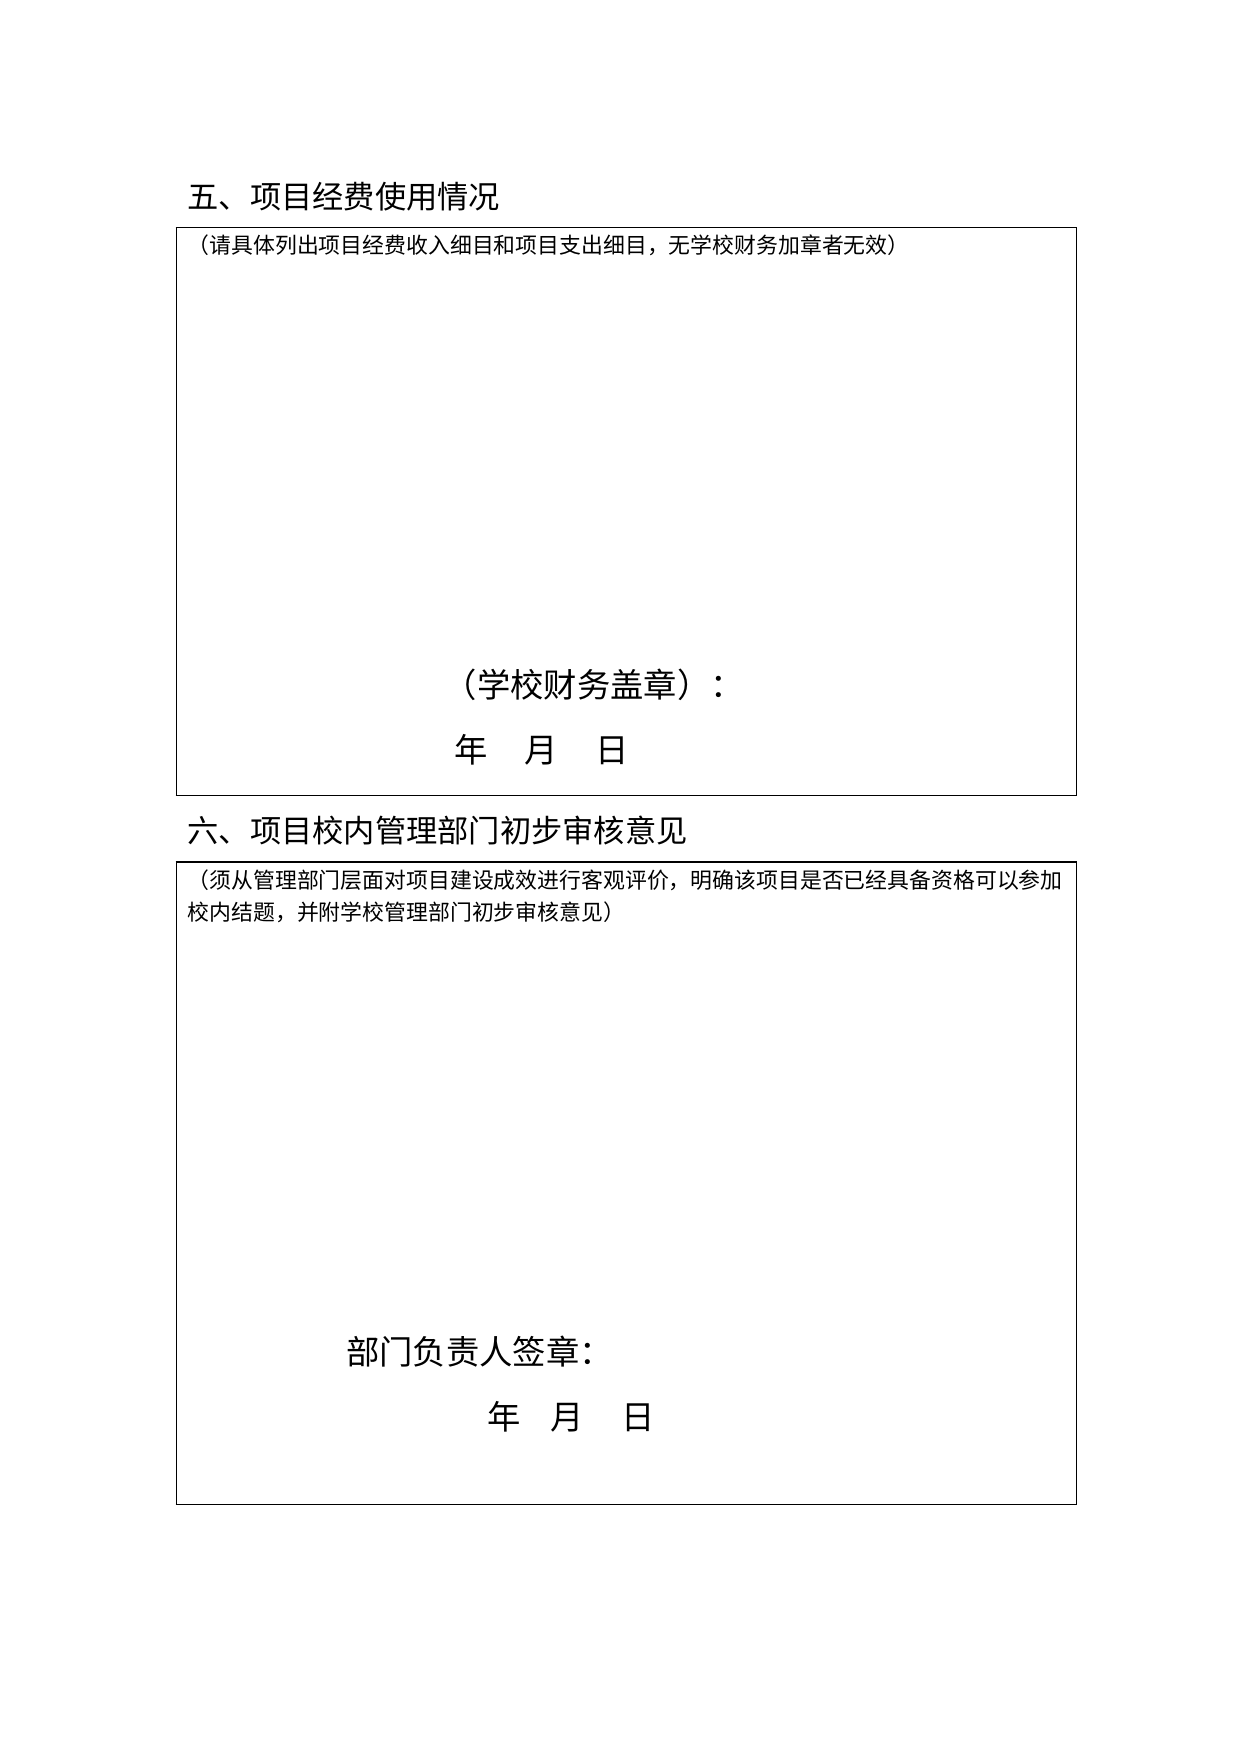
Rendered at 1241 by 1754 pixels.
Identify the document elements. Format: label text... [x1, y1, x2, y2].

text 六、项目校内管理部门初步审核意见 [187, 796, 1053, 861]
text 五、项目经费使用情况 [187, 162, 1053, 227]
table_header （须从管理部门层面对项目建设成效进行客观评价，明确该项目是否已经具备资格可以参加校内结题，并附学校管理部门初步审核意见） 部门负责人签章： 年 月 日 [177, 863, 1076, 1504]
table_header （请具体列出项目经费收入细目和项目支出细目，无学校财务加章者无效） （学校财务盖章）： 年 月 日 [177, 228, 1076, 795]
